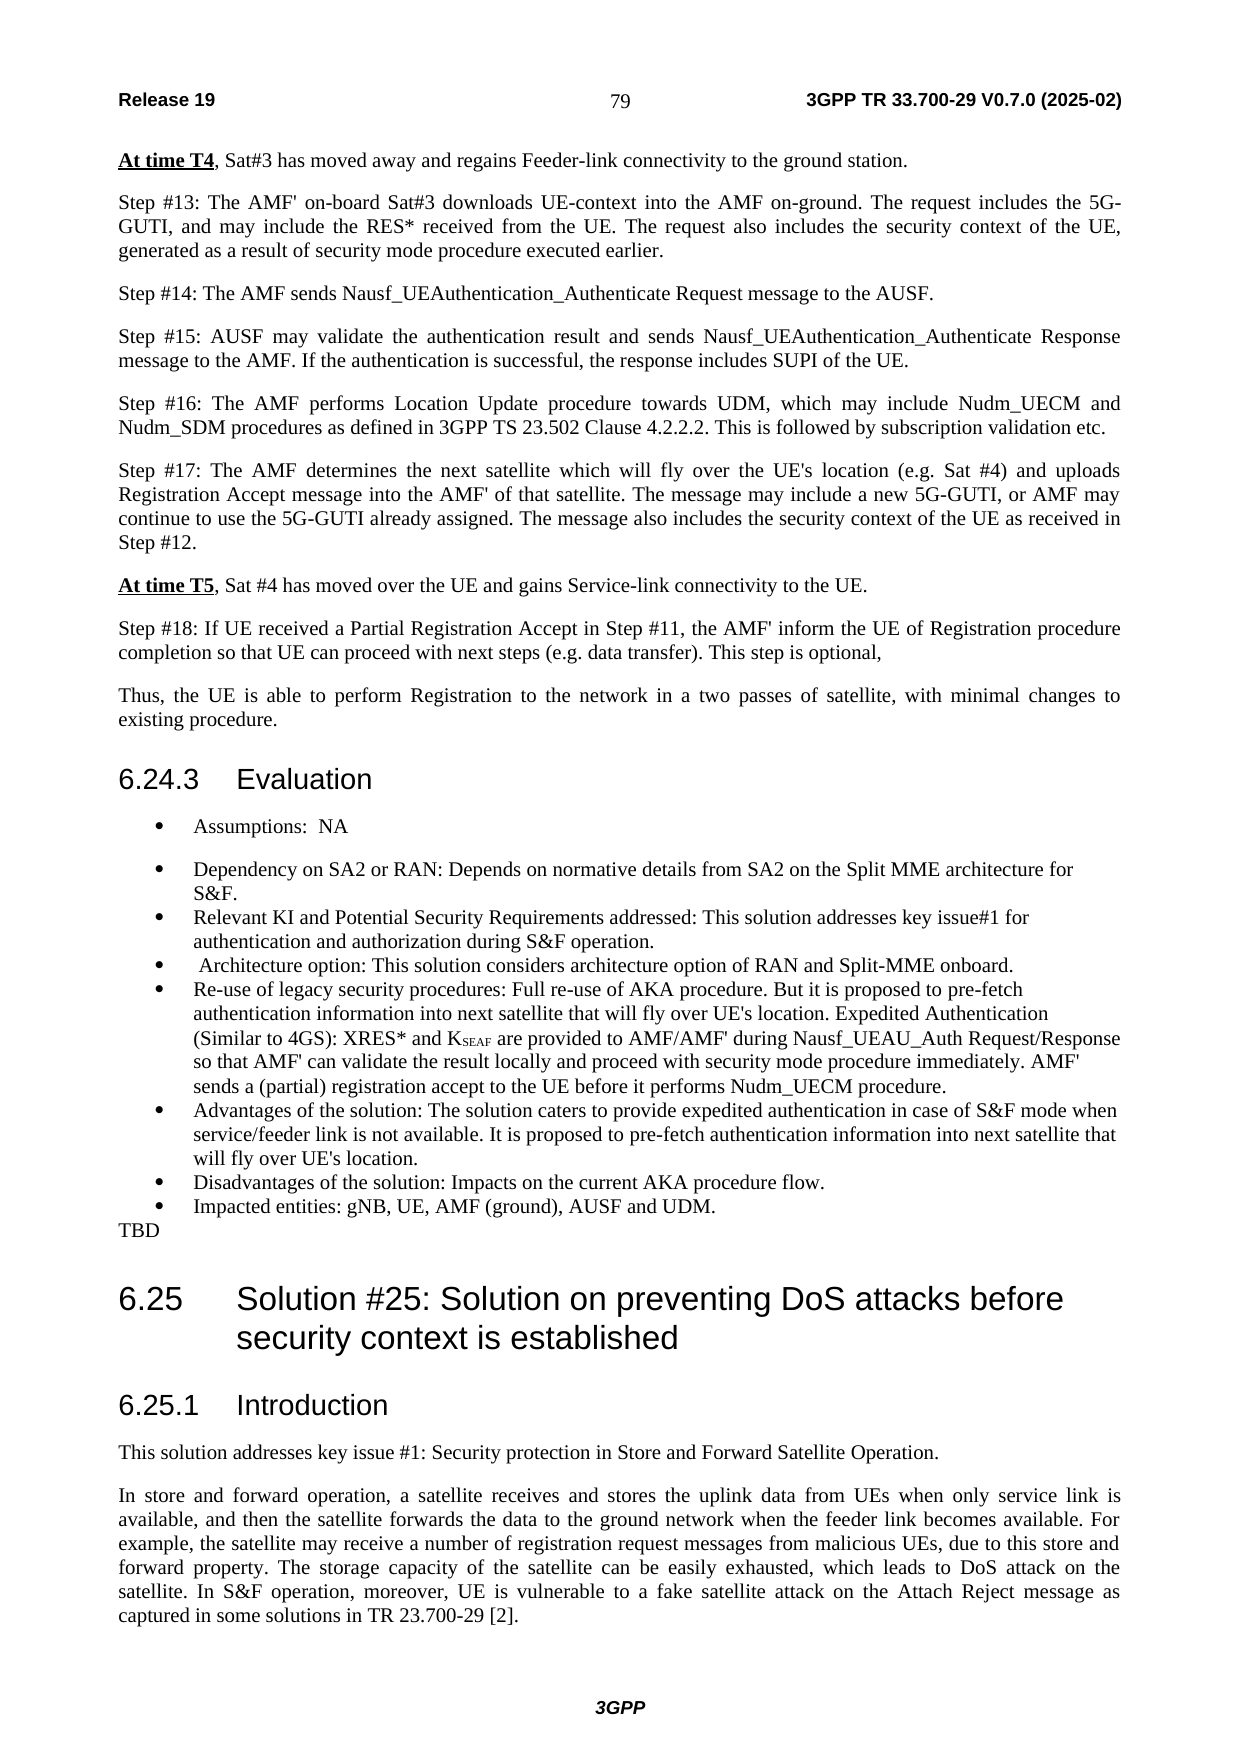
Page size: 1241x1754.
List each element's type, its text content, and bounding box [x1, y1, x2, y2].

text Step #18: If UE received a Partial Registration Accept in Step #11, the AMF' inform the UE of Registration procedure completion so that UE can proceed with next steps (e.g. data transfer). This step is optional, [118, 616, 1122, 664]
text Step #16: The AMF performs Location Update procedure towards UDM, which may include Nudm_UECM and Nudm_SDM procedures as defined in 3GPP TS 23.502 Clause 4.2.2.2. This is followed by subscription validation etc. [118, 391, 1122, 439]
text This solution addresses key issue #1: Security protection in Store and Forward Satellite Operation. [118, 1440, 1122, 1464]
text TBD [118, 1218, 1122, 1242]
list Re-use of legacy security procedures: Full re-use of AKA procedure. But it is proposed to pre-fetch authentication information into next satellite that will fly over UE's location. Expedited Authentication (Similar to 4GS): XRES* and KSEAF are provided to AMF/AMF' during Nausf_UEAU_Auth Request/Response so that AMF' can validate the result locally and proceed with security mode procedure immediately. AMF' sends a (partial) registration accept to the UE before it performs Nudm_UECM procedure. [156, 977, 1122, 1098]
list Impacted entities: gNB, UE, AMF (ground), AUSF and UDM. [156, 1194, 1122, 1218]
text Step #17: The AMF determines the next satellite which will fly over the UE's location (e.g. Sat #4) and uploads Registration Accept message into the AMF' of that satellite. The message may include a new 5G-GUTI, or AMF may continue to use the 5G-GUTI already assigned. The message also includes the security context of the UE as received in Step #12. [118, 458, 1122, 554]
text Step #14: The AMF sends Nausf_UEAuthentication_Authenticate Request message to the AUSF. [118, 281, 1122, 305]
list Advantages of the solution: The solution caters to provide expedited authentication in case of S&F mode when service/feeder link is not available. It is proposed to pre-fetch authentication information into next satellite that will fly over UE's location. [156, 1098, 1122, 1170]
list Dependency on SA2 or RAN: Depends on normative details from SA2 on the Split MME architecture for S&F. [156, 857, 1122, 905]
text Step #13: The AMF' on-board Sat#3 downloads UE-context into the AMF on-ground. The request includes the 5G-GUTI, and may include the RES* received from the UE. The request also includes the security context of the UE, generated as a result of security mode procedure executed earlier. [118, 190, 1122, 262]
text Thus, the UE is able to perform Registration to the network in a two passes of satellite, with minimal changes to existing procedure. [118, 682, 1122, 731]
list Assumptions: NA [156, 814, 1122, 838]
text In store and forward operation, a satellite receives and stores the uplink data from UEs when only service link is available, and then the satellite forwards the data to the ground network when the feeder link becomes available. For example, the satellite may receive a number of registration request messages from malicious UEs, due to this store and forward property. The storage capacity of the satellite can be easily exhausted, which leads to DoS attack on the satellite. In S&F operation, moreover, UE is vulnerable to a fake satellite attack on the Attach Reject message as captured in some solutions in TR 23.700-29 [2]. [118, 1483, 1122, 1627]
list Architecture option: This solution considers architecture option of RAN and Split-MME onboard. [156, 953, 1122, 977]
list Disadvantages of the solution: Impacts on the current AKA procedure flow. [156, 1170, 1122, 1194]
text At time T5, Sat #4 has moved over the UE and gains Service-link connectivity to the UE. [118, 573, 1122, 597]
subtitle 6.24.3 Evaluation [118, 762, 1122, 795]
subtitle 6.25.1 Introduction [118, 1388, 1122, 1421]
subtitle 6.25 Solution #25: Solution on preventing DoS attacks before security context is established [118, 1279, 1122, 1356]
text Step #15: AUSF may validate the authentication result and sends Nausf_UEAuthentication_Authenticate Response message to the AMF. If the authentication is successful, the response includes SUPI of the UE. [118, 324, 1122, 372]
text At time T4, Sat#3 has moved away and regains Feeder-link connectivity to the ground station. [118, 147, 1122, 172]
list Relevant KI and Potential Security Requirements addressed: This solution addresses key issue#1 for authentication and authorization during S&F operation. [156, 905, 1122, 953]
